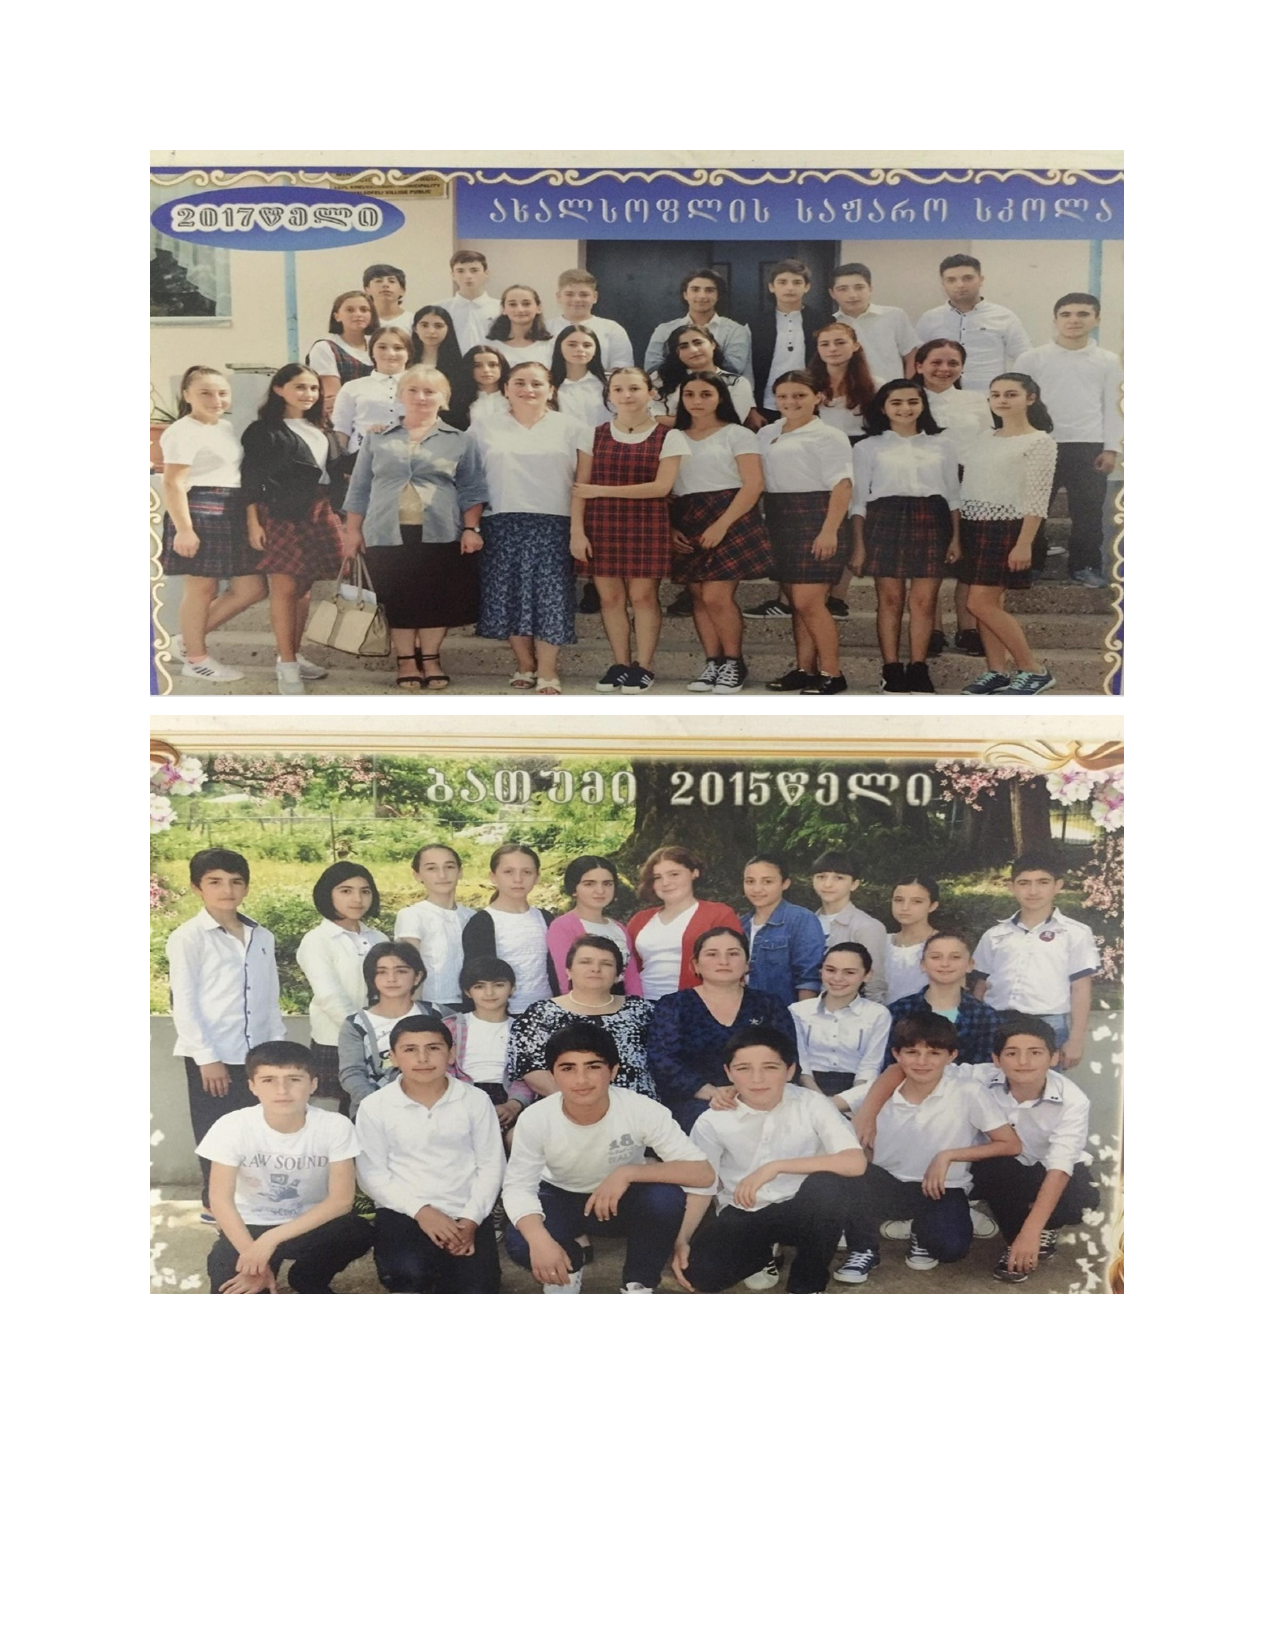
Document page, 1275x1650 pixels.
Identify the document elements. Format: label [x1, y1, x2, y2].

picture [150, 150, 1124, 697]
picture [150, 715, 1124, 1294]
